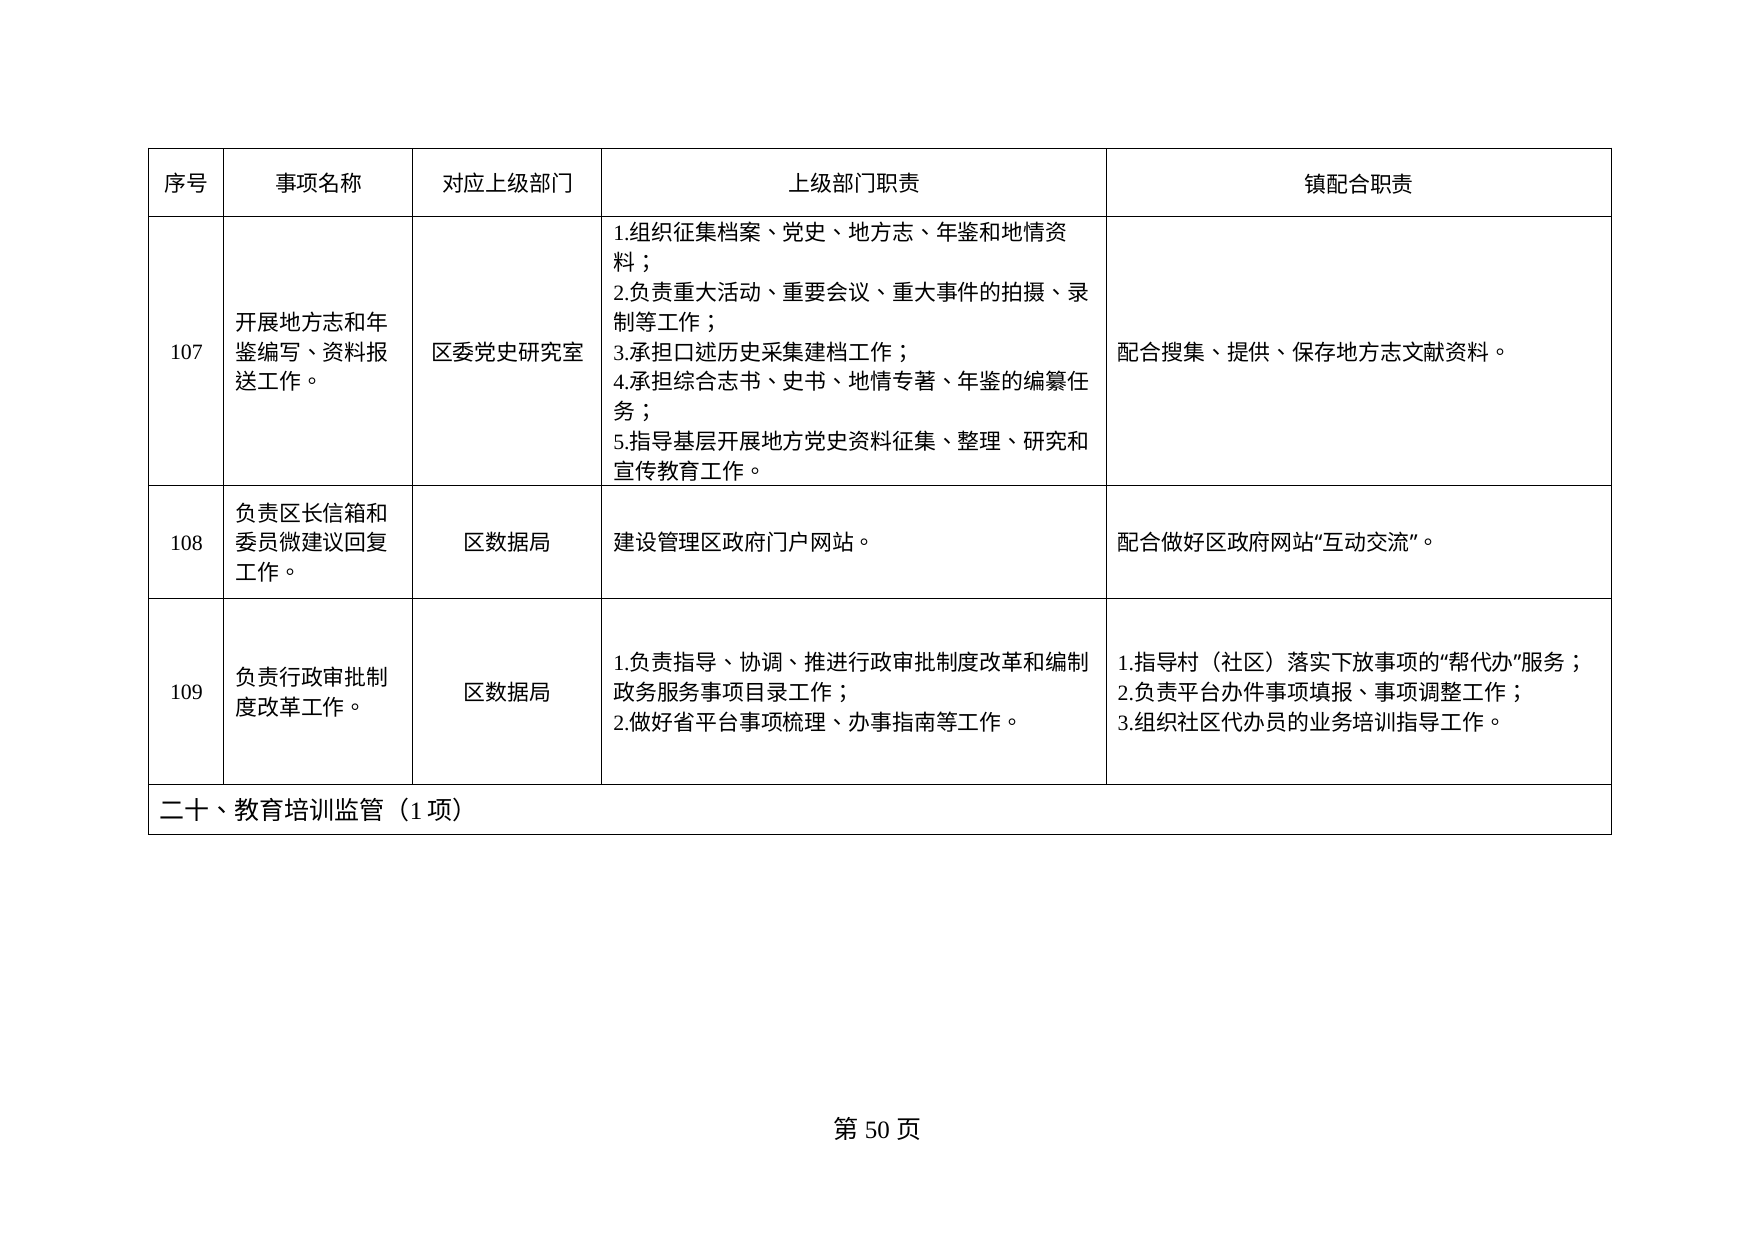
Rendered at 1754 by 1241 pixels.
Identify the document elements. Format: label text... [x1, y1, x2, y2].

table_header 上级部门职责 [602, 149, 1106, 216]
table_cell 二十、教育培训监管（1项） [149, 785, 1611, 834]
table_cell 1.组织征集档案、党史、地方志、年鉴和地情资料； 2.负责重大活动、重要会议、重大事件的拍摄、录制等工作； 3.承担口述历史采集建档工作； 4.承担综合志书、史书、地情专著、年鉴的编纂任务； 5.指导基层开展地方党史资料征集、整理、研究和宣传教育工作。 [602, 217, 1106, 485]
table_cell 109 [149, 599, 223, 784]
table_header 镇配合职责 [1107, 149, 1611, 216]
table_cell 负责区长信箱和委员微建议回复工作。 [224, 486, 412, 598]
table_cell 配合搜集、提供、保存地方志文献资料。 [1107, 217, 1611, 485]
table_cell 区数据局 [413, 486, 601, 598]
table_cell 区数据局 [413, 599, 601, 784]
table_header 事项名称 [224, 149, 412, 216]
table_cell 建设管理区政府门户网站。 [602, 486, 1106, 598]
table_cell 1.负责指导、协调、推进行政审批制度改革和编制政务服务事项目录工作； 2.做好省平台事项梳理、办事指南等工作。 [602, 599, 1106, 784]
table_cell 配合做好区政府网站“互动交流”。 [1107, 486, 1611, 598]
table_cell 1.指导村（社区）落实下放事项的“帮代办”服务； 2.负责平台办件事项填报、事项调整工作； 3.组织社区代办员的业务培训指导工作。 [1107, 599, 1611, 784]
table_cell 负责行政审批制度改革工作。 [224, 599, 412, 784]
table_cell 区委党史研究室 [413, 217, 601, 485]
table_cell 107 [149, 217, 223, 485]
table_header 对应上级部门 [413, 149, 601, 216]
table_cell 108 [149, 486, 223, 598]
table_cell 开展地方志和年鉴编写、资料报送工作。 [224, 217, 412, 485]
table_header 序号 [149, 149, 223, 216]
